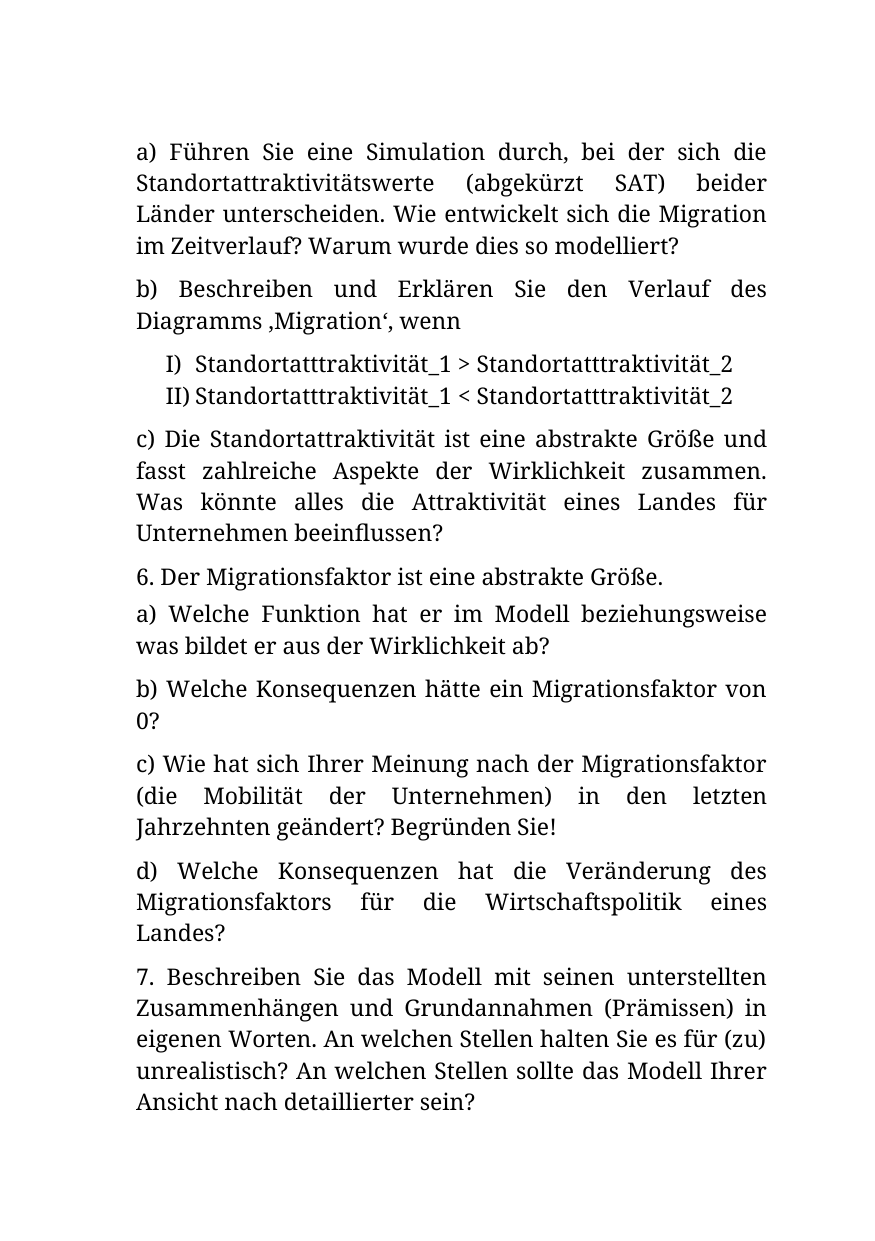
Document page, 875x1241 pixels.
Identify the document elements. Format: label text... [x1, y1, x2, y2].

text c) Wie hat sich Ihrer Meinung nach der Migrationsfaktor (die Mobilität der Unternehmen) in den letzten Jahrzehnten geändert? Begründen Sie! [136, 748, 768, 842]
text a) Führen Sie eine Simulation durch, bei der sich die Standortattraktivitätswerte (abgekürzt SAT) beider Länder unterscheiden. Wie entwickelt sich die Migration im Zeitverlauf? Warum wurde dies so modelliert? [136, 136, 768, 261]
list Standortatttraktivität_1 < Standortatttraktivität_2 [165, 379, 768, 411]
text 6. Der Migrationsfaktor ist eine abstrakte Größe. [136, 561, 768, 592]
text b) Welche Konsequenzen hätte ein Migrationsfaktor von 0? [136, 673, 768, 736]
text a) Welche Funktion hat er im Modell beziehungsweise was bildet er aus der Wirklichkeit ab? [136, 598, 768, 661]
text c) Die Standortattraktivität ist eine abstrakte Größe und fasst zahlreiche Aspekte der Wirklichkeit zusammen. Was könnte alles die Attraktivität eines Landes für Unternehmen beeinflussen? [136, 423, 768, 548]
list Standortatttraktivität_1 > Standortatttraktivität_2 [165, 348, 768, 379]
text 7. Beschreiben Sie das Modell mit seinen unterstellten Zusammenhängen und Grundannahmen (Prämissen) in eigenen Worten. An welchen Stellen halten Sie es für (zu) unrealistisch? An welchen Stellen sollte das Modell Ihrer Ansicht nach detaillierter sein? [136, 961, 768, 1117]
text b) Beschreiben und Erklären Sie den Verlauf des Diagramms ‚Migration‘, wenn [136, 273, 768, 336]
text d) Welche Konsequenzen hat die Veränderung des Migrationsfaktors für die Wirtschaftspolitik eines Landes? [136, 854, 768, 948]
